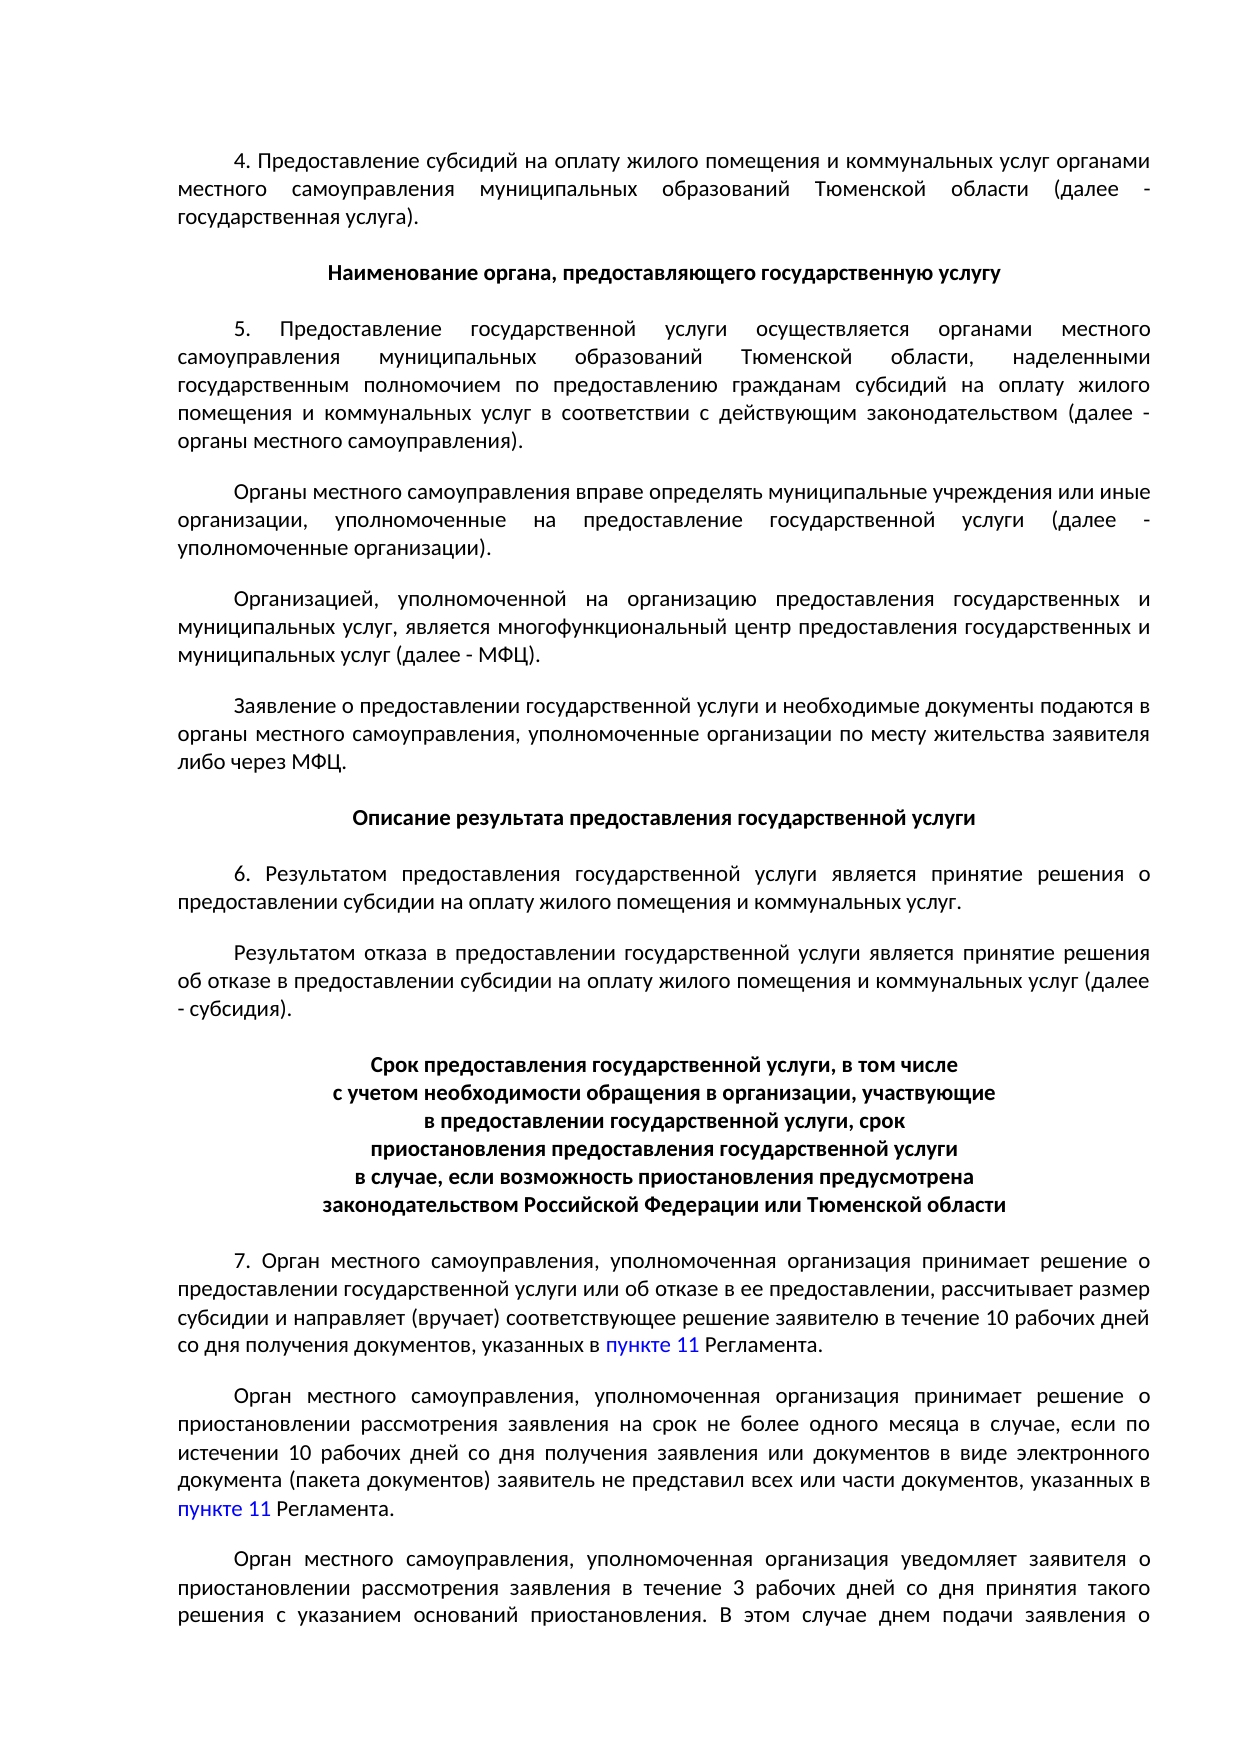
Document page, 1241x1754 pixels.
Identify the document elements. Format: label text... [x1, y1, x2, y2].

title законодательством Российской Федерации или Тюменской области [177, 1191, 1152, 1218]
title в предоставлении государственной услуги, срок [177, 1106, 1152, 1134]
title приостановления предоставления государственной услуги [177, 1134, 1152, 1162]
title в случае, если возможность приостановления предусмотрена [177, 1162, 1152, 1191]
text Орган местного самоуправления, уполномоченная организация принимает решение о приостановлении рассмотрения заявления на срок не более одного месяца в случае, если по истечении 10 рабочих дней со дня получения заявления или документов в виде электронного документа (пакета документов) заявитель не представил всех или части документов, указанных в пункте 11 Регламента. [177, 1382, 1152, 1522]
title с учетом необходимости обращения в организации, участвующие [177, 1078, 1152, 1106]
title Наименование органа, предоставляющего государственную услугу [177, 258, 1152, 286]
text Результатом отказа в предоставлении государственной услуги является принятие решения об отказе в предоставлении субсидии на оплату жилого помещения и коммунальных услуг (далее - субсидия). [177, 938, 1152, 1022]
text Организацией, уполномоченной на организацию предоставления государственных и муниципальных услуг, является многофункциональный центр предоставления государственных и муниципальных услуг (далее - МФЦ). [177, 584, 1152, 668]
text 7. Орган местного самоуправления, уполномоченная организация принимает решение о предоставлении государственной услуги или об отказе в ее предоставлении, рассчитывает размер субсидии и направляет (вручает) соответствующее решение заявителю в течение 10 рабочих дней со дня получения документов, указанных в пункте 11 Регламента. [177, 1247, 1152, 1359]
text Органы местного самоуправления вправе определять муниципальные учреждения или иные организации, уполномоченные на предоставление государственной услуги (далее - уполномоченные организации). [177, 477, 1152, 561]
title Срок предоставления государственной услуги, в том числе [177, 1050, 1152, 1078]
text 4. Предоставление субсидий на оплату жилого помещения и коммунальных услуг органами местного самоуправления муниципальных образований Тюменской области (далее - государственная услуга). [177, 146, 1152, 230]
title Описание результата предоставления государственной услуги [177, 803, 1152, 831]
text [177, 1544, 1152, 1629]
text 6. Результатом предоставления государственной услуги является принятие решения о предоставлении субсидии на оплату жилого помещения и коммунальных услуг. [177, 859, 1152, 915]
text Заявление о предоставлении государственной услуги и необходимые документы подаются в органы местного самоуправления, уполномоченные организации по месту жительства заявителя либо через МФЦ. [177, 691, 1152, 775]
text 5. Предоставление государственной услуги осуществляется органами местного самоуправления муниципальных образований Тюменской области, наделенными государственным полномочием по предоставлению гражданам субсидий на оплату жилого помещения и коммунальных услуг в соответствии с действующим законодательством (далее - органы местного самоуправления). [177, 314, 1152, 454]
